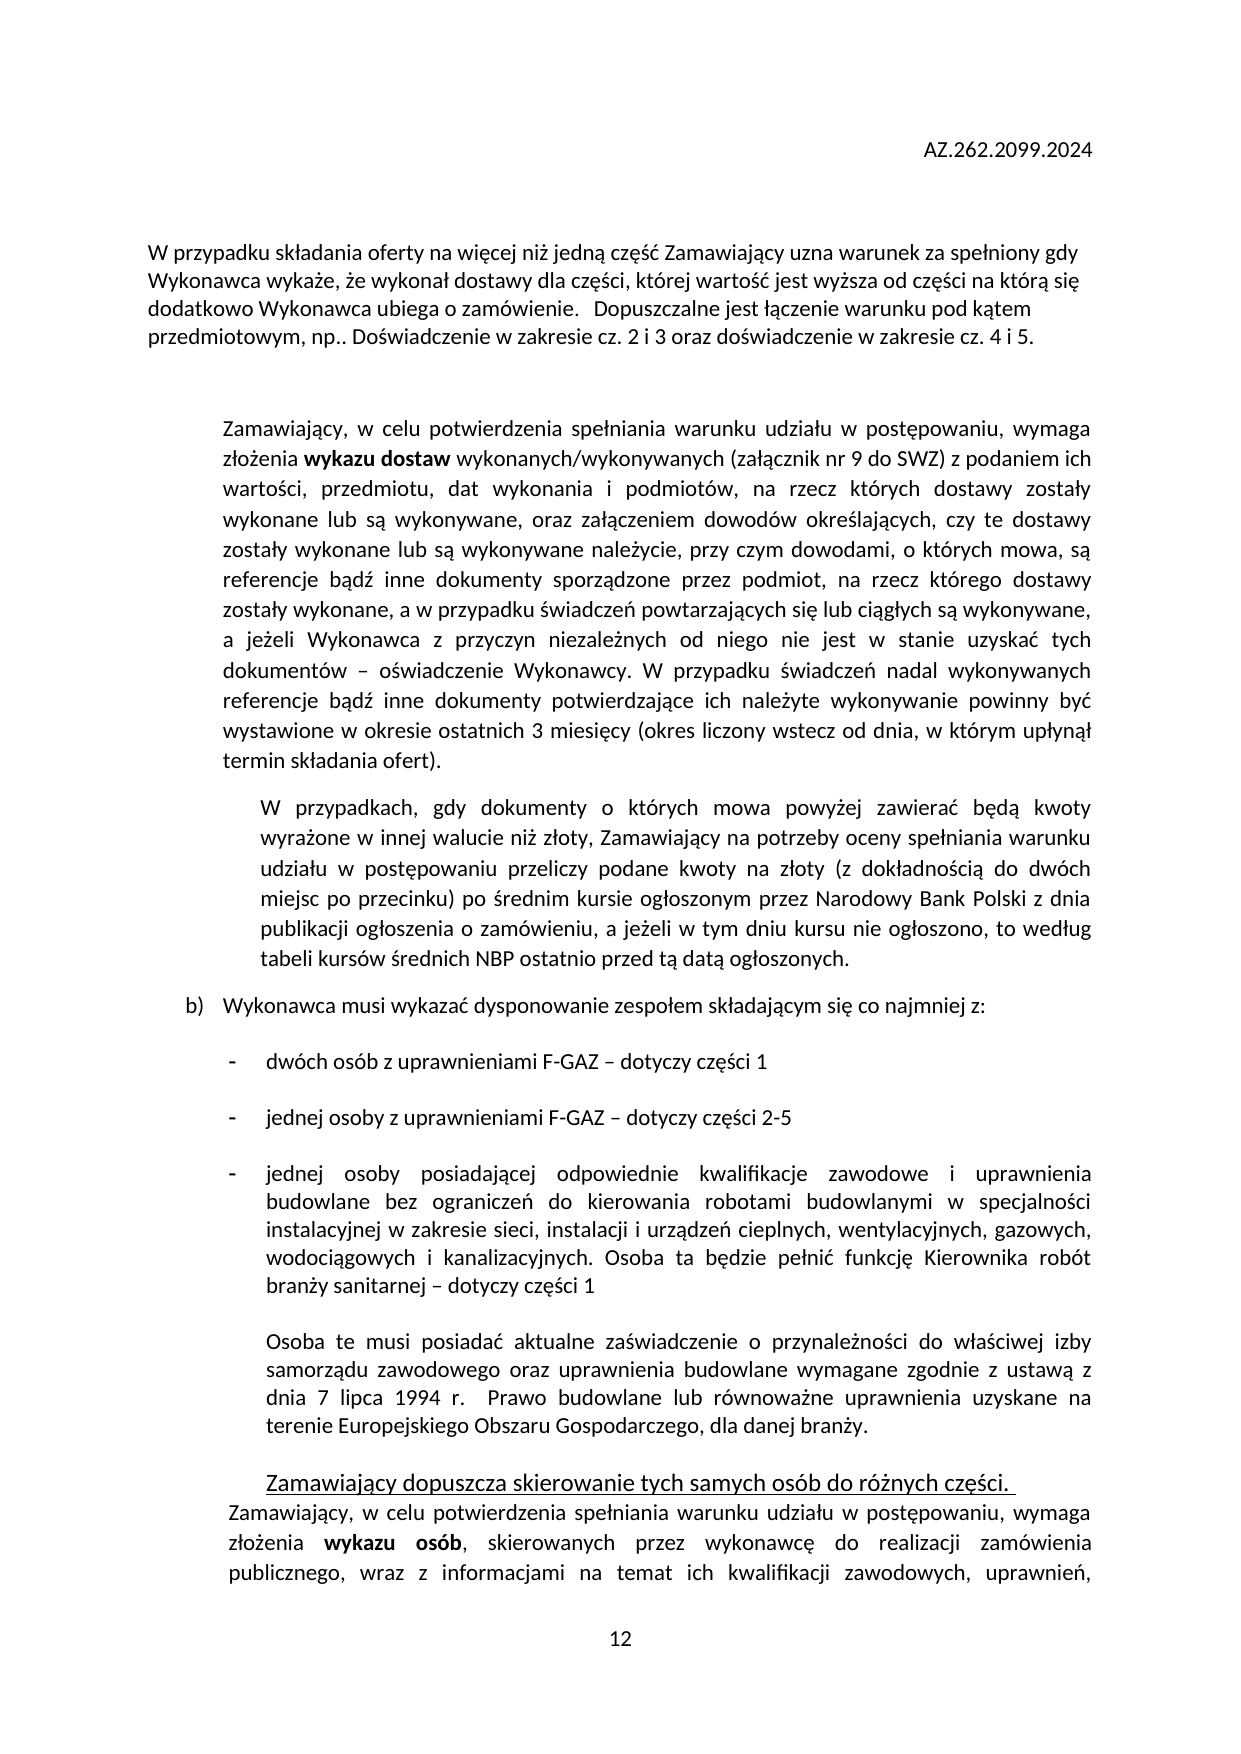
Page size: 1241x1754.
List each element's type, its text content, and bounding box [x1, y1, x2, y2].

list Zamawiający dopuszcza skierowanie tych samych osób do różnych części. [266, 1467, 1093, 1498]
list jednej osoby posiadającej odpowiednie kwalifikacje zawodowe i uprawnienia budowlane bez ograniczeń do kierowania robotami budowlanymi w specjalności instalacyjnej w zakresie sieci, instalacji i urządzeń cieplnych, wentylacyjnych, gazowych, wodociągowych i kanalizacyjnych. Osoba ta będzie pełnić funkcję Kierownika robót branży sanitarnej – dotyczy części 1 [228, 1159, 1093, 1299]
list dwóch osób z uprawnieniami F-GAZ – dotyczy części 1 [228, 1047, 1093, 1075]
text Zamawiający, w celu potwierdzenia spełniania warunku udziału w postępowaniu, wymaga złożenia wykazu dostaw wykonanych/wykonywanych (załącznik nr 9 do SWZ) z podaniem ich wartości, przedmiotu, dat wykonania i podmiotów, na rzecz których dostawy zostały wykonane lub są wykonywane, oraz załączeniem dowodów określających, czy te dostawy zostały wykonane lub są wykonywane należycie, przy czym dowodami, o których mowa, są referencje bądź inne dokumenty sporządzone przez podmiot, na rzecz którego dostawy zostały wykonane, a w przypadku świadczeń powtarzających się lub ciągłych są wykonywane, a jeżeli Wykonawca z przyczyn niezależnych od niego nie jest w stanie uzyskać tych dokumentów – oświadczenie Wykonawcy. W przypadku świadczeń nadal wykonywanych referencje bądź inne dokumenty potwierdzające ich należyte wykonywanie powinny być wystawione w okresie ostatnich 3 miesięcy (okres liczony wstecz od dnia, w którym upłynął termin składania ofert). [223, 414, 1093, 774]
text W przypadku składania oferty na więcej niż jedną część Zamawiający uzna warunek za spełniony gdy Wykonawca wykaże, że wykonał dostawy dla części, której wartość jest wyższa od części na którą się dodatkowo Wykonawca ubiega o zamówienie. Dopuszczalne jest łączenie warunku pod kątem przedmiotowym, np.. Doświadczenie w zakresie cz. 2 i 3 oraz doświadczenie w zakresie cz. 4 i 5. [148, 238, 1093, 351]
text W przypadkach, gdy dokumenty o których mowa powyżej zawierać będą kwoty wyrażone w innej walucie niż złoty, Zamawiający na potrzeby oceny spełniania warunku udziału w postępowaniu przeliczy podane kwoty na złoty (z dokładnością do dwóch miejsc po przecinku) po średnim kursie ogłoszonym przez Narodowy Bank Polski z dnia publikacji ogłoszenia o zamówieniu, a jeżeli w tym dniu kursu nie ogłoszono, to według tabeli kursów średnich NBP ostatnio przed tą datą ogłoszonych. [260, 793, 1093, 972]
list jednej osoby z uprawnieniami F-GAZ – dotyczy części 2-5 [228, 1103, 1093, 1131]
list Osoba te musi posiadać aktualne zaświadczenie o przynależności do właściwej izby samorządu zawodowego oraz uprawnienia budowlane wymagane zgodnie z ustawą z dnia 7 lipca 1994 r. Prawo budowlane lub równoważne uprawnienia uzyskane na terenie Europejskiego Obszaru Gospodarczego, dla danej branży. [266, 1327, 1093, 1439]
list Wykonawca musi wykazać dysponowanie zespołem składającym się co najmniej z: [185, 991, 1093, 1019]
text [228, 1498, 1093, 1559]
